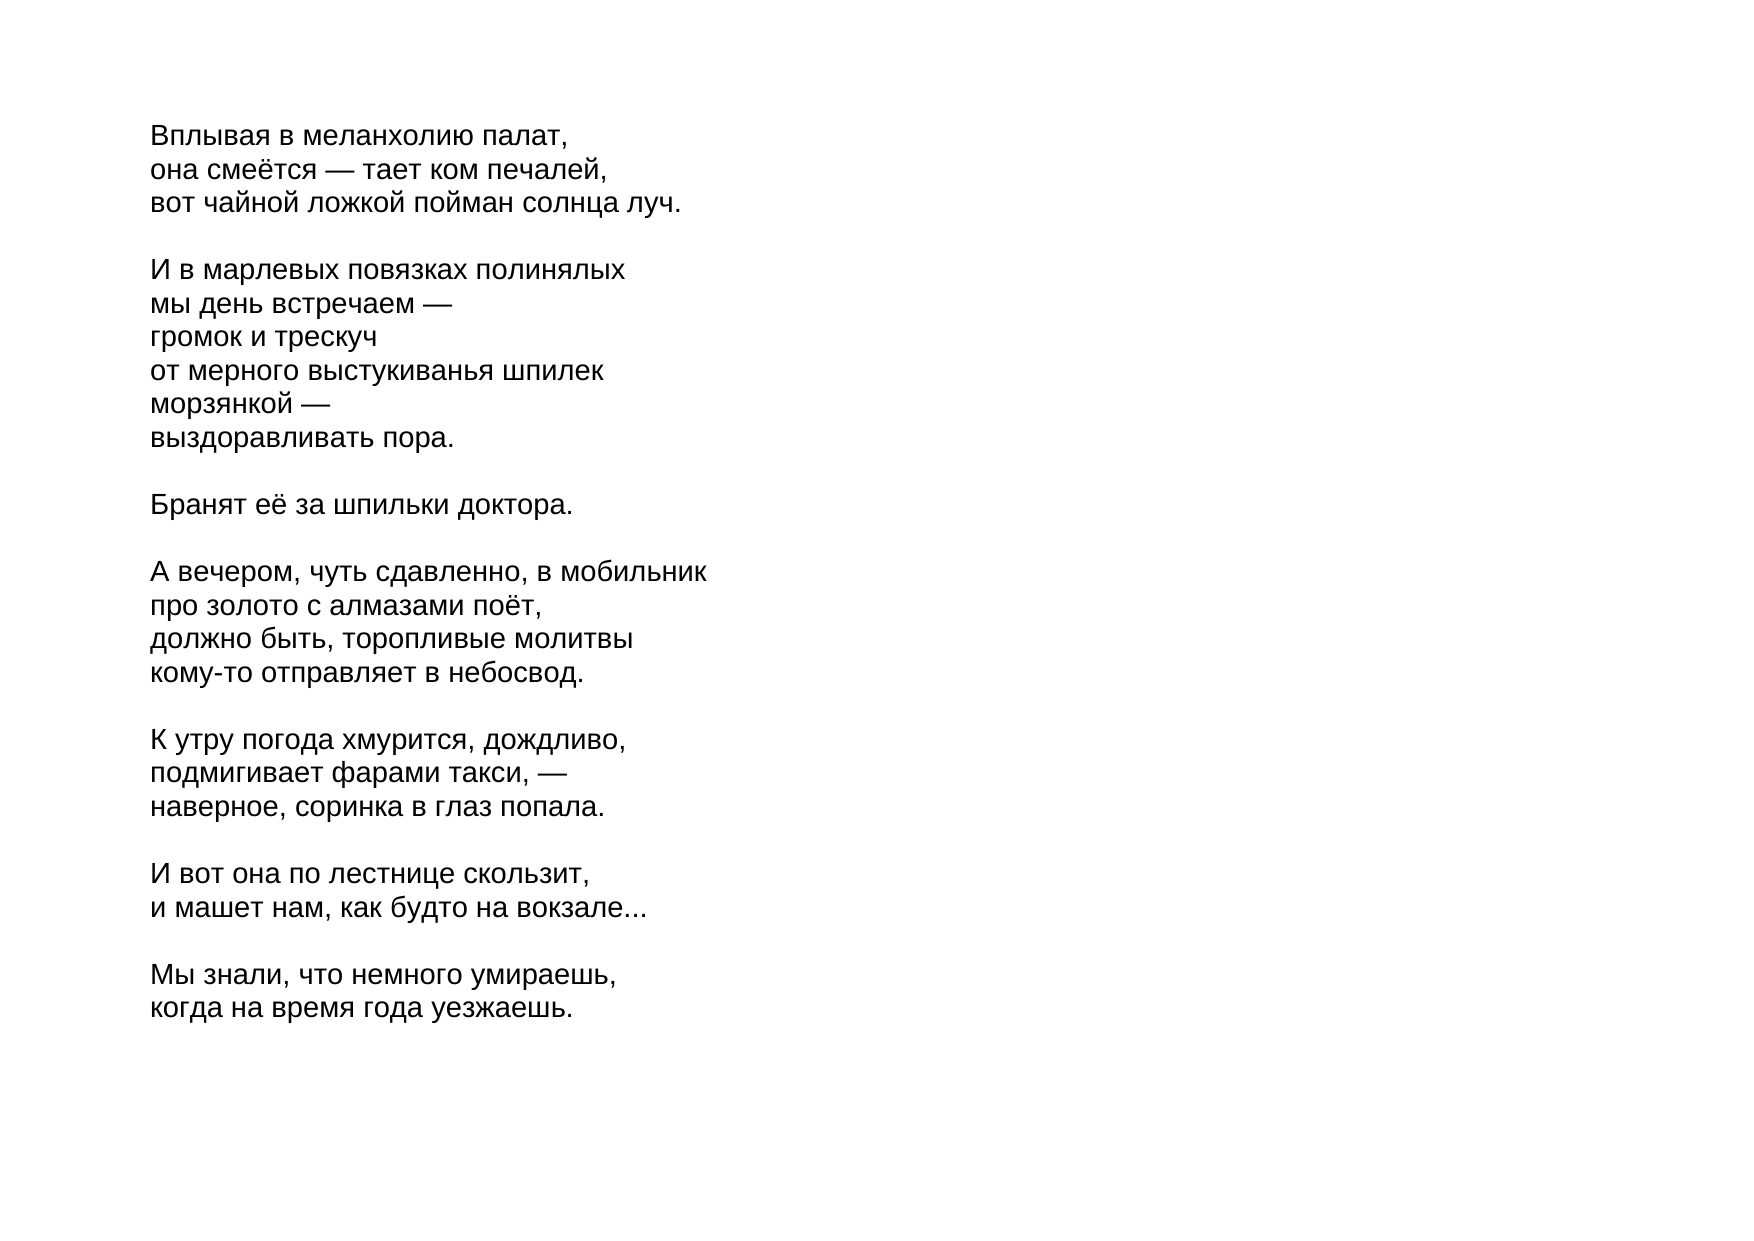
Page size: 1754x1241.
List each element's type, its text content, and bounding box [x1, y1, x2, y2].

text Вплывая в меланхолию палат, [150, 118, 1604, 152]
text должно быть, торопливые молитвы [150, 621, 1604, 655]
text когда на время года уезжаешь. [150, 990, 1604, 1024]
text кому-то отправляет в небосвод. [150, 655, 1604, 688]
text наверное, соринка в глаз попала. [150, 789, 1604, 822]
text она смеётся — тает ком печалей, [150, 152, 1604, 185]
text подмигивает фарами такси, — [150, 755, 1604, 789]
text от мерного выстукиванья шпилек [150, 353, 1604, 386]
text выздоравливать пора. [150, 420, 1604, 453]
text про золото с алмазами поёт, [150, 588, 1604, 621]
text громок и трескуч [150, 319, 1604, 353]
text морзянкой — [150, 386, 1604, 420]
text мы день встречаем — [150, 286, 1604, 319]
text Мы знали, что немного умираешь, [150, 957, 1604, 990]
text Бранят её за шпильки доктора. [150, 487, 1604, 521]
text и машет нам, как будто на вокзале... [150, 889, 1604, 923]
text К утру погода хмурится, дождливо, [150, 722, 1604, 755]
text вот чайной ложкой пойман солнца луч. [150, 185, 1604, 219]
text И в марлевых повязках полинялых [150, 252, 1604, 286]
text И вот она по лестнице скользит, [150, 856, 1604, 889]
text А вечером, чуть сдавленно, в мобильник [150, 554, 1604, 588]
